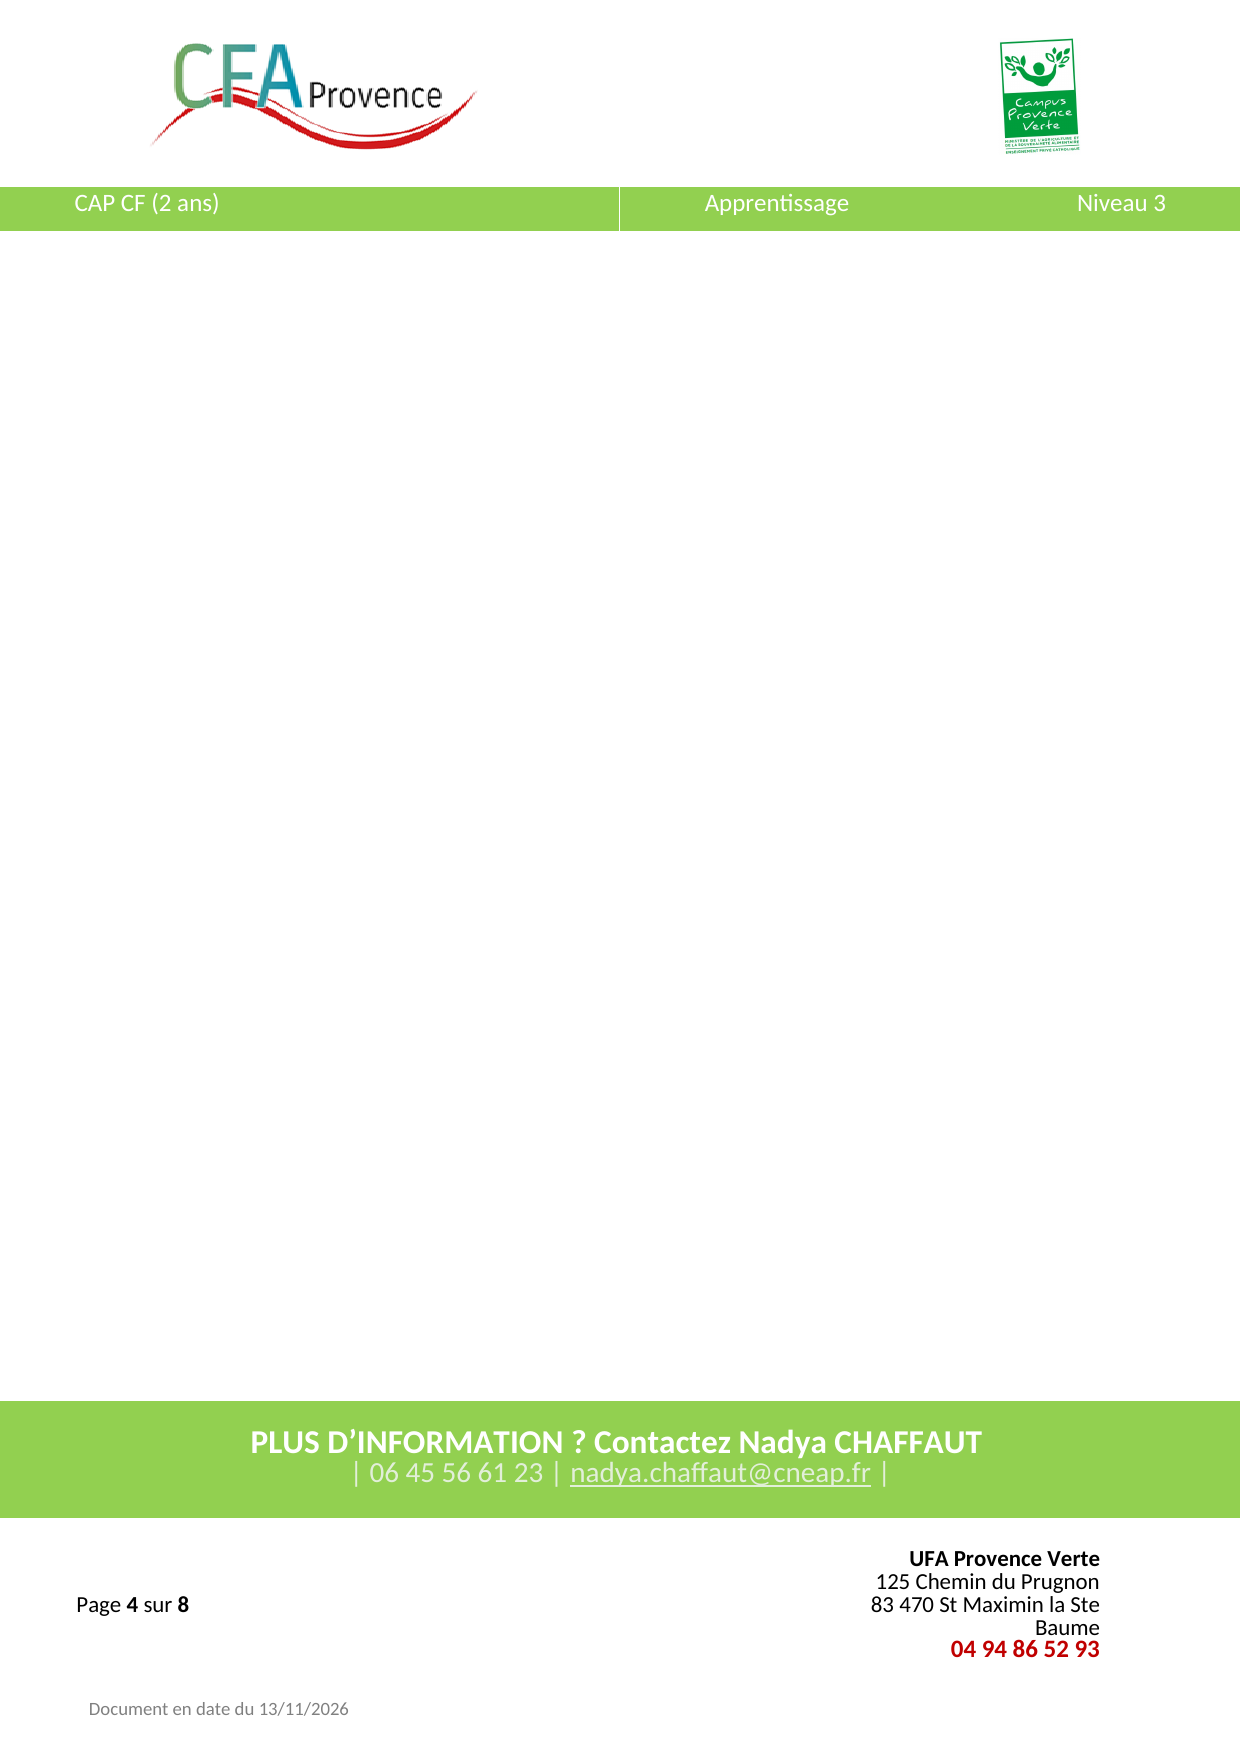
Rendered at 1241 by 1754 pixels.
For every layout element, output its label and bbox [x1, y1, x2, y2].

picture [997, 38, 1082, 155]
picture [143, 36, 485, 157]
